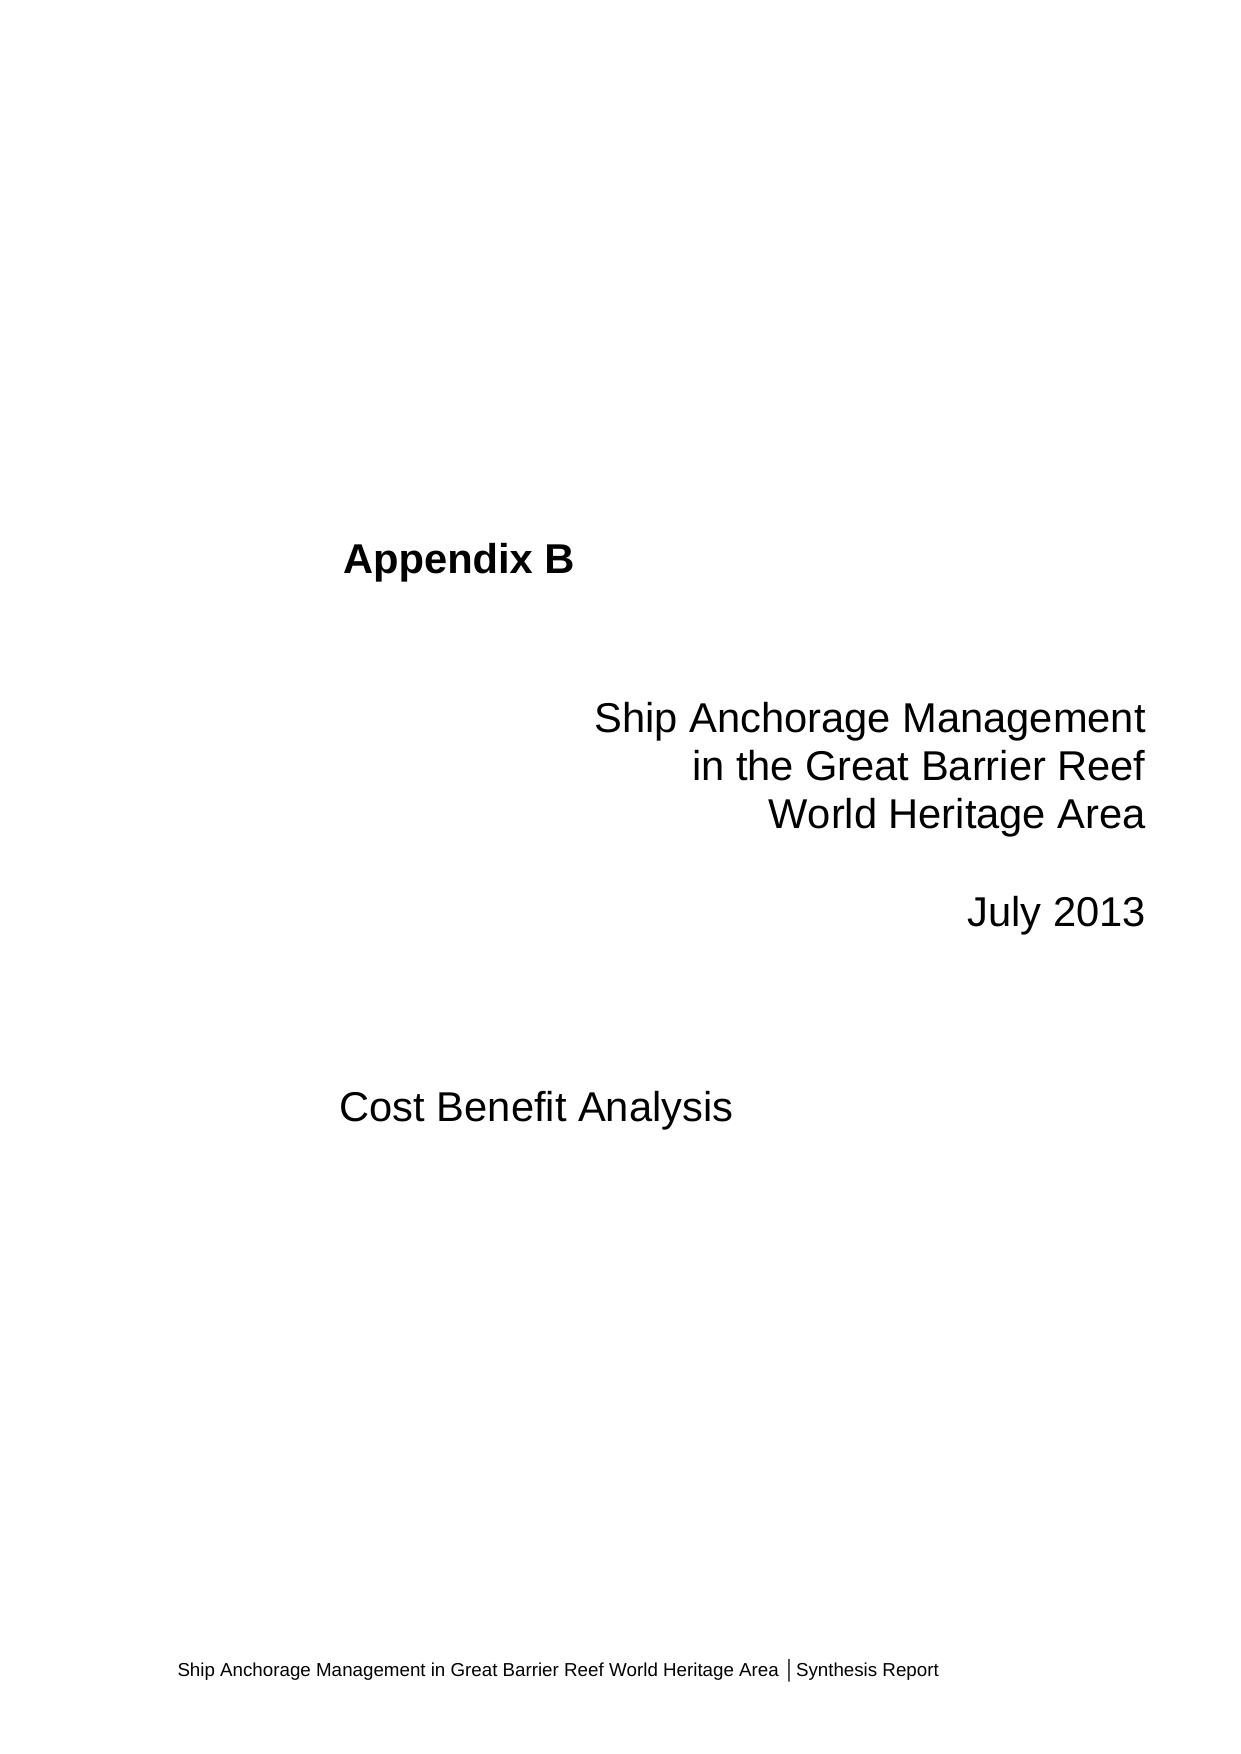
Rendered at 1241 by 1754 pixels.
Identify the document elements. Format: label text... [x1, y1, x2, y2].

subtitle Cost Benefit Analysis [339, 1083, 1146, 1131]
subtitle July 2013 [339, 887, 1146, 935]
subtitle Ship Anchorage Management in the Great Barrier Reef World Heritage Area [339, 693, 1146, 837]
